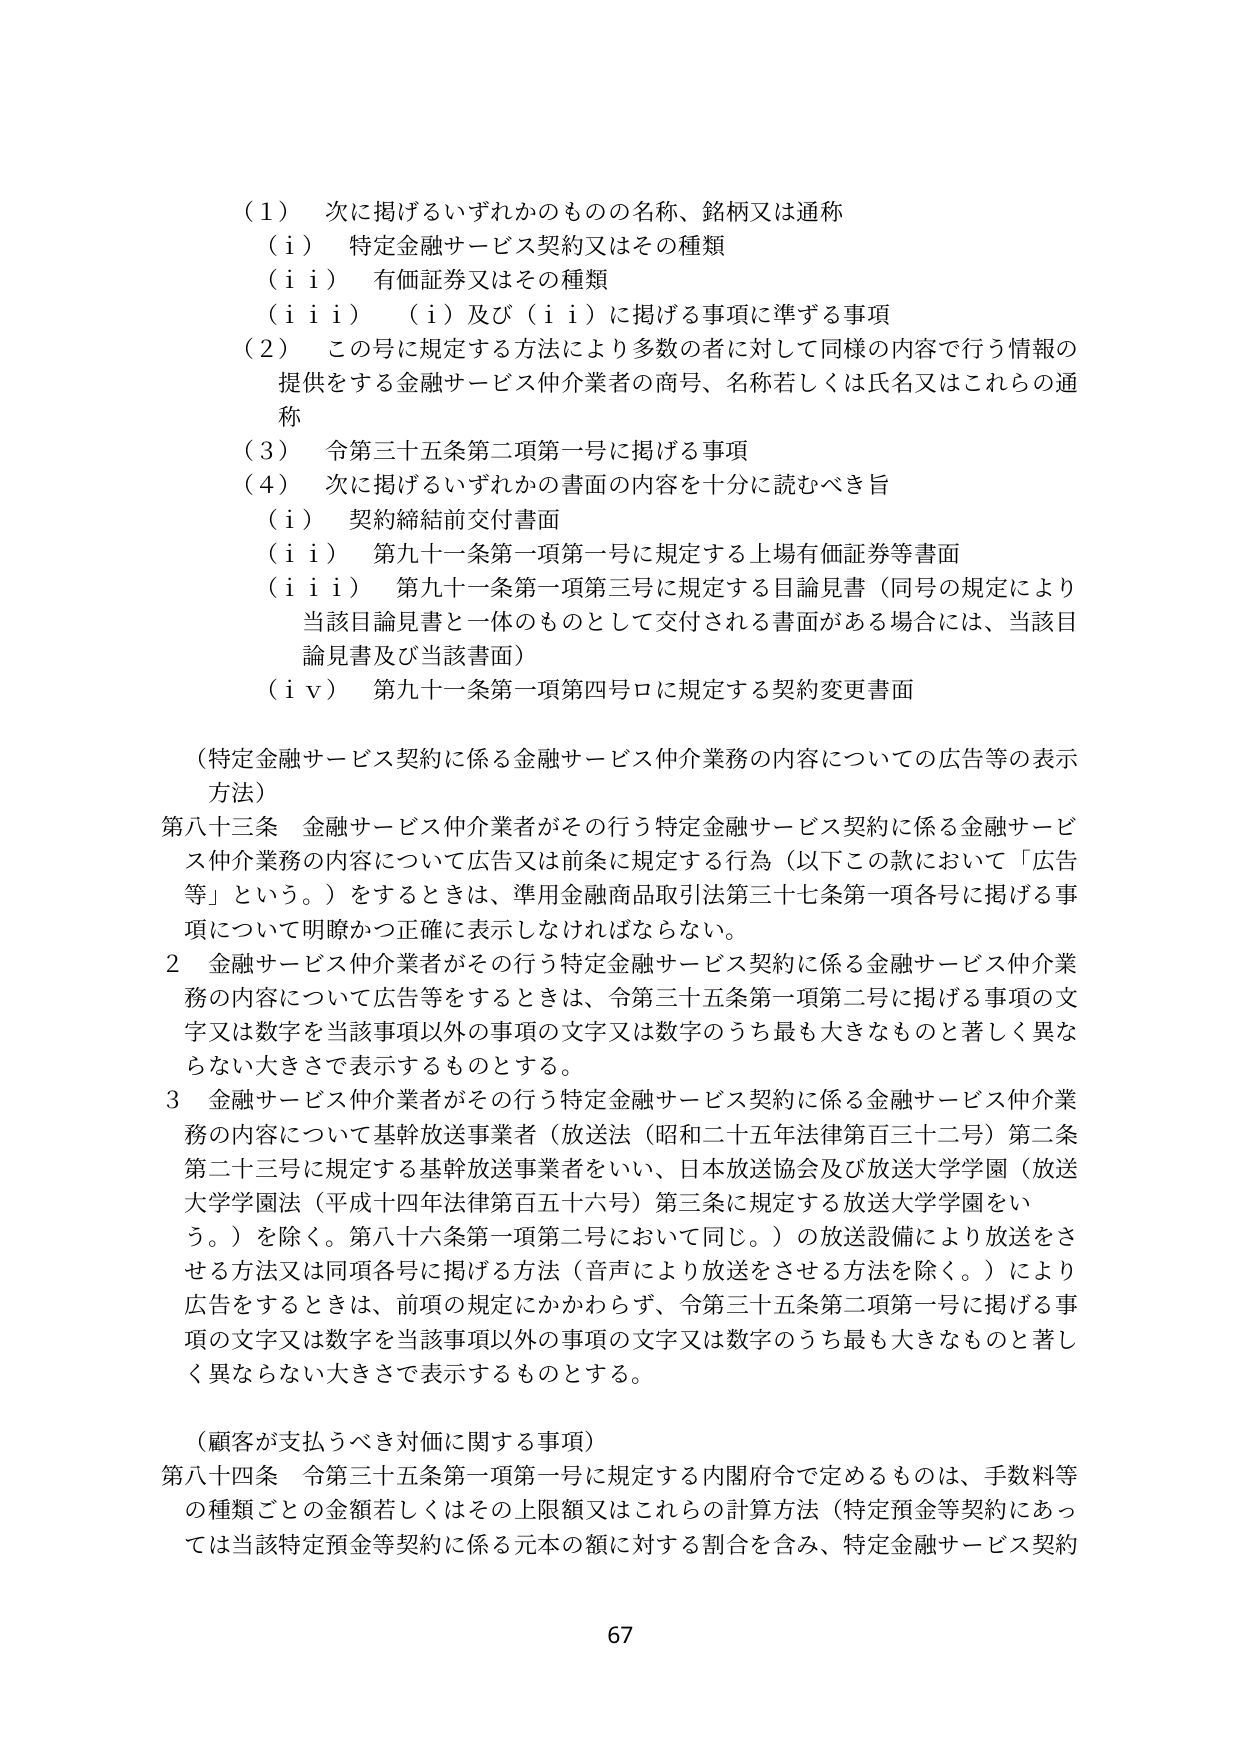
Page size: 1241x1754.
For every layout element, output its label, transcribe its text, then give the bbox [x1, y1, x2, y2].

text （特定金融サービス契約に係る金融サービス仲介業務の内容についての広告等の表示方法） [184, 740, 1079, 809]
text ３ 金融サービス仲介業者がその行う特定金融サービス契約に係る金融サービス仲介業務の内容について基幹放送事業者（放送法（昭和二十五年法律第百三十二号）第二条第二十三号に規定する基幹放送事業者をいい、日本放送協会及び放送大学学園（放送大学学園法（平成十四年法律第百五十六号）第三条に規定する放送大学学園をいう。）を除く。第八十六条第一項第二号において同じ。）の放送設備により放送をさせる方法又は同項各号に掲げる方法（音声により放送をさせる方法を除く。）により広告をするときは、前項の規定にかかわらず、令第三十五条第二項第一号に掲げる事項の文字又は数字を当該事項以外の事項の文字又は数字のうち最も大きなものと著しく異ならない大きさで表示するものとする。 [161, 1082, 1079, 1389]
text （１） 次に掲げるいずれかのものの名称、銘柄又は通称 [230, 194, 1079, 228]
text （４） 次に掲げるいずれかの書面の内容を十分に読むべき旨 [230, 467, 1079, 501]
text （ｉｉｉ） （ｉ）及び（ｉｉ）に掲げる事項に準ずる事項 [253, 296, 1079, 330]
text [161, 1458, 1079, 1560]
text （顧客が支払うべき対価に関する事項） [184, 1424, 1079, 1458]
text （ｉ） 特定金融サービス契約又はその種類 [253, 228, 1079, 262]
text （２） この号に規定する方法により多数の者に対して同様の内容で行う情報の提供をする金融サービス仲介業者の商号、名称若しくは氏名又はこれらの通称 [230, 330, 1079, 433]
text （ｉｉ） 第九十一条第一項第一号に規定する上場有価証券等書面 [253, 535, 1079, 569]
text （ｉｉ） 有価証券又はその種類 [253, 262, 1079, 296]
text （３） 令第三十五条第二項第一号に掲げる事項 [230, 433, 1079, 467]
text 第八十三条 金融サービス仲介業者がその行う特定金融サービス契約に係る金融サービス仲介業務の内容について広告又は前条に規定する行為（以下この款において「広告等」という。）をするときは、準用金融商品取引法第三十七条第一項各号に掲げる事項について明瞭かつ正確に表示しなければならない。 [161, 809, 1079, 945]
text ２ 金融サービス仲介業者がその行う特定金融サービス契約に係る金融サービス仲介業務の内容について広告等をするときは、令第三十五条第一項第二号に掲げる事項の文字又は数字を当該事項以外の事項の文字又は数字のうち最も大きなものと著しく異ならない大きさで表示するものとする。 [161, 945, 1079, 1082]
text （ｉｉｉ） 第九十一条第一項第三号に規定する目論見書（同号の規定により当該目論見書と一体のものとして交付される書面がある場合には、当該目論見書及び当該書面） [253, 569, 1079, 672]
text （ｉ） 契約締結前交付書面 [253, 501, 1079, 535]
text （ｉｖ） 第九十一条第一項第四号ロに規定する契約変更書面 [253, 672, 1079, 706]
